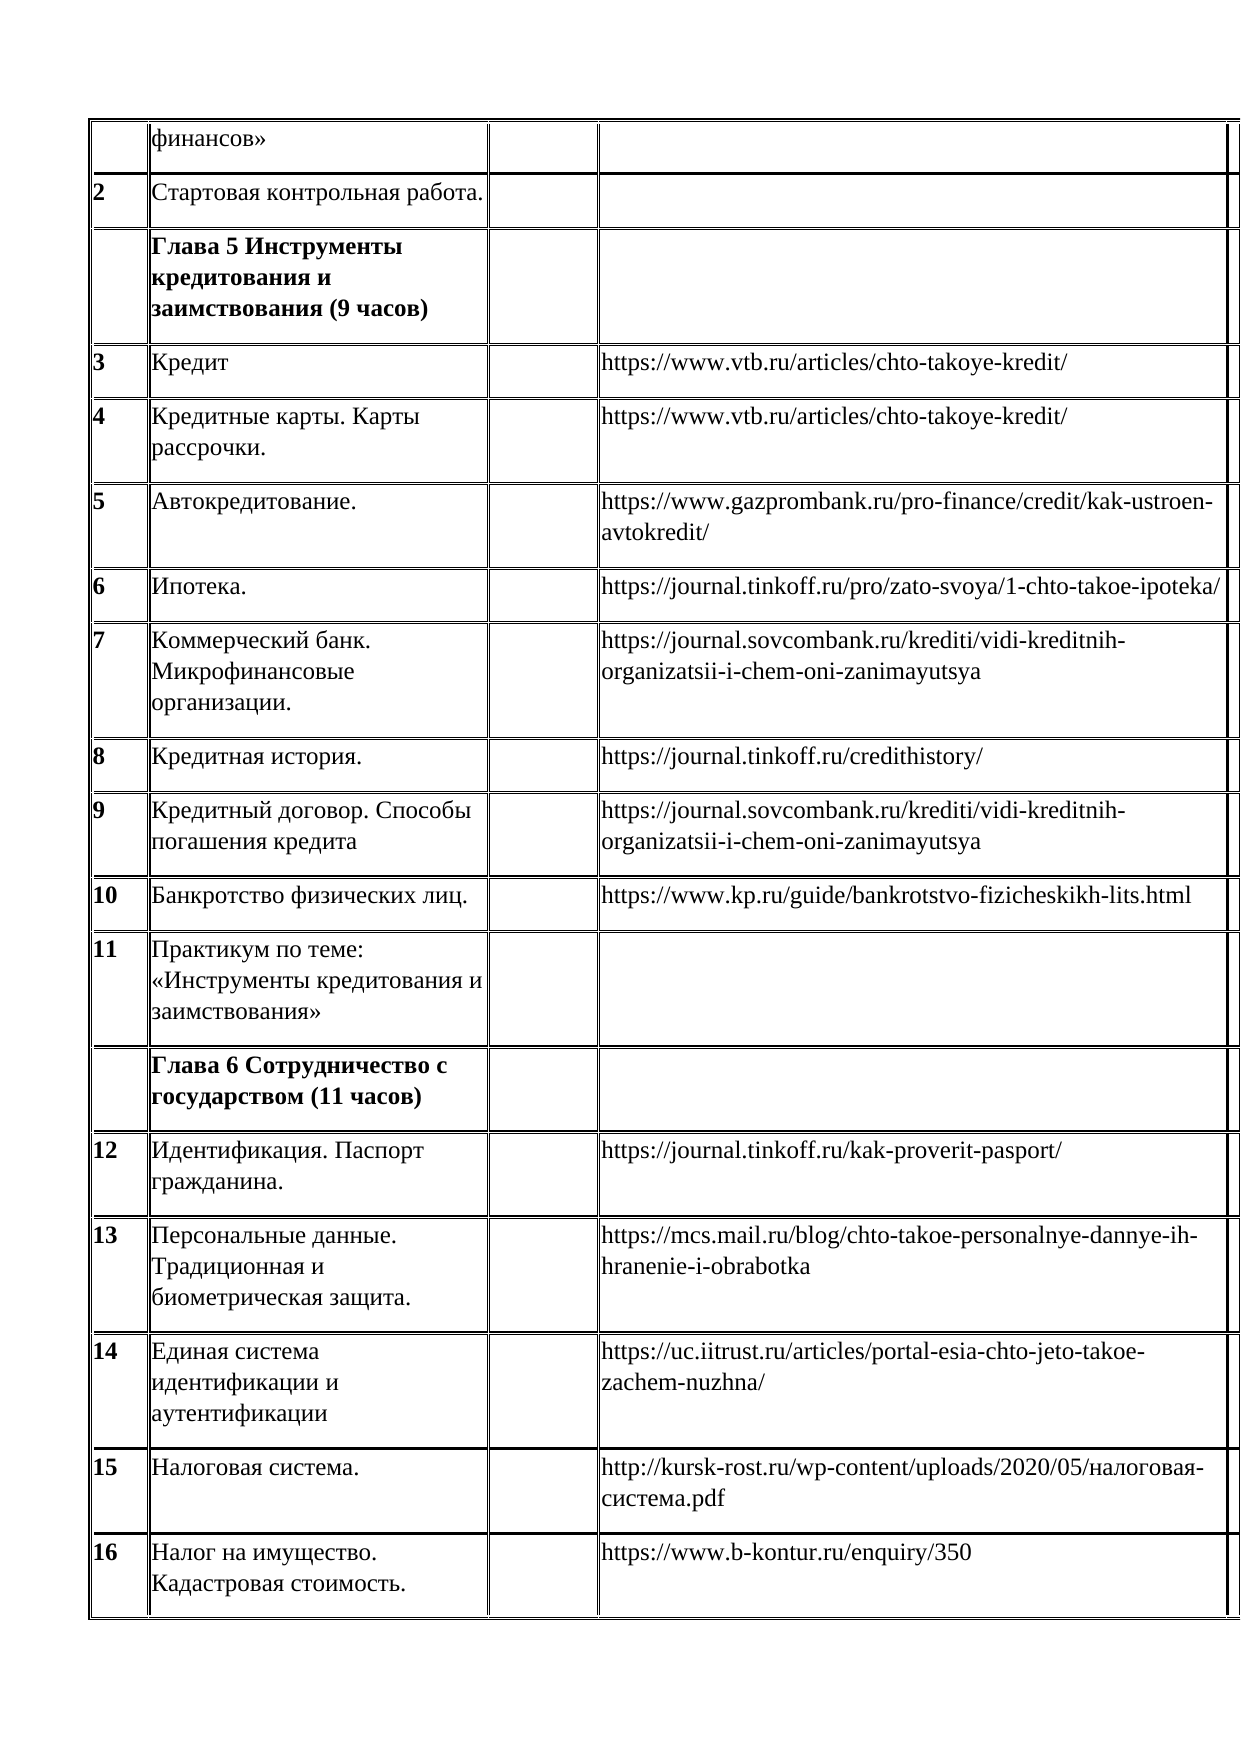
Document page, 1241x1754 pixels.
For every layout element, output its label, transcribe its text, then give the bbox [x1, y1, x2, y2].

table_cell [1227, 1535, 1240, 1617]
table_cell 2 [92, 172, 147, 227]
table_cell [1229, 230, 1239, 343]
table_cell Персональные данные. Традиционная и биометрическая защита. [151, 1219, 487, 1331]
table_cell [149, 122, 488, 172]
table_cell Кредитные карты. Карты рассрочки. [151, 400, 487, 482]
table_cell https://journal.sovcombank.ru/krediti/vidi-kreditnih-organizatsii-i-chem-oni-zanimayutsya [600, 794, 1226, 875]
table_cell [90, 227, 149, 343]
table_cell 1 [92, 120, 149, 172]
table_cell Налоговая система. [151, 1450, 487, 1532]
table_cell [1227, 122, 1240, 172]
table_cell [490, 879, 597, 929]
table_cell [490, 1335, 597, 1447]
table_cell [1229, 485, 1239, 566]
table_cell https://www.gazprombank.ru/pro-finance/credit/kak-ustroen-avtokredit/ [600, 485, 1226, 566]
table_cell [490, 794, 597, 875]
table_cell Практикум по теме: «Инструменты кредитования и заимствования» [151, 933, 487, 1045]
table_cell Кредитная история. [151, 740, 487, 791]
table_cell [599, 120, 1227, 172]
table_cell Единая система идентификации и аутентификации [151, 1335, 487, 1447]
table_cell https://journal.tinkoff.ru/credithistory/ [600, 740, 1226, 791]
table_cell Глава 5 Инструменты кредитования и заимствования (9 часов) [151, 230, 487, 343]
table_cell [490, 1134, 597, 1215]
table_cell [1229, 933, 1239, 1045]
table_cell [600, 933, 1226, 1045]
table_cell Коммерческий банк. Микрофинансовые организации. [151, 624, 487, 736]
table_cell [600, 230, 1226, 343]
table_cell [490, 624, 597, 736]
table_cell 3 [90, 343, 149, 397]
table_cell https://mcs.mail.ru/blog/chto-takoe-personalnye-dannye-ih-hranenie-i-obrabotka [600, 1219, 1226, 1331]
table_cell 11 [92, 930, 147, 1045]
table_cell [1229, 570, 1239, 621]
table_cell Глава 6 Сотрудничество с государством (11 часов) [151, 1049, 487, 1130]
table_cell 8 [92, 736, 147, 791]
table_cell [490, 346, 597, 397]
table_cell 9 [90, 791, 149, 875]
table_cell 4 [90, 397, 149, 482]
table_cell [490, 933, 597, 1045]
table_cell Кредит [151, 346, 487, 397]
table_cell [490, 400, 597, 482]
table_cell [1229, 346, 1239, 397]
table_cell Идентификация. Паспорт гражданина. [151, 1134, 487, 1215]
table_cell 16 [92, 1532, 149, 1617]
table_cell [92, 1045, 147, 1130]
table_cell [489, 122, 599, 172]
table_cell [490, 1219, 597, 1331]
table_cell 12 [92, 1130, 147, 1215]
table_cell [489, 1535, 599, 1617]
table_cell [490, 485, 597, 566]
table_cell https://www.b-kontur.ru/enquiry/350 [599, 1535, 1227, 1617]
table_cell [1229, 624, 1239, 736]
table_cell https://www.vtb.ru/articles/chto-takoye-kredit/ [600, 346, 1226, 397]
table_cell [1229, 1335, 1239, 1447]
table_cell https://uc.iitrust.ru/articles/portal-esia-chto-jeto-takoe-zachem-nuzhna/ [600, 1335, 1226, 1447]
table_cell 14 [92, 1331, 147, 1447]
table_cell [600, 1049, 1226, 1130]
table_cell [1229, 175, 1239, 227]
table_cell [1229, 740, 1239, 791]
table_cell Ипотека. [151, 570, 487, 621]
table_cell https://journal.tinkoff.ru/pro/zato-svoya/1-chto-takoe-ipoteka/ [600, 570, 1226, 621]
table_cell Кредитный договор. Способы погашения кредита [151, 794, 487, 875]
table_cell Стартовая контрольная работа. [151, 175, 487, 227]
table_cell https://journal.tinkoff.ru/kak-proverit-pasport/ [600, 1134, 1226, 1215]
table_cell [490, 230, 597, 343]
table_cell [1229, 879, 1239, 929]
table_cell https://www.vtb.ru/articles/chto-takoye-kredit/ [600, 400, 1226, 482]
table_cell [1229, 400, 1239, 482]
table_cell [1229, 1219, 1239, 1331]
table_cell 10 [92, 875, 147, 929]
table_cell 15 [92, 1447, 147, 1532]
table_cell [1229, 1049, 1239, 1130]
table_cell 6 [92, 566, 147, 621]
table_cell https://journal.sovcombank.ru/krediti/vidi-kreditnih-organizatsii-i-chem-oni-zanimayutsya [600, 624, 1226, 736]
table_cell Автокредитование. [151, 485, 487, 566]
table_cell [1229, 1450, 1239, 1532]
table_cell [490, 175, 597, 227]
table_cell 7 [90, 621, 149, 736]
table_cell Банкротство физических лиц. [151, 879, 487, 929]
table_cell Налог на имущество. Кадастровая стоимость. [149, 1535, 488, 1617]
table_cell [600, 175, 1226, 227]
table_cell [490, 1450, 597, 1532]
table_cell [1229, 1134, 1239, 1215]
table_cell [490, 570, 597, 621]
table_cell https://www.kp.ru/guide/bankrotstvo-fizicheskikh-lits.html [600, 879, 1226, 929]
table_cell [490, 740, 597, 791]
table_cell 13 [92, 1215, 147, 1331]
table_cell [1229, 794, 1239, 875]
table_cell http://kursk-rost.ru/wp-content/uploads/2020/05/налоговая-система.pdf [600, 1450, 1226, 1532]
table_cell [490, 1049, 597, 1130]
table_cell 5 [90, 482, 149, 566]
